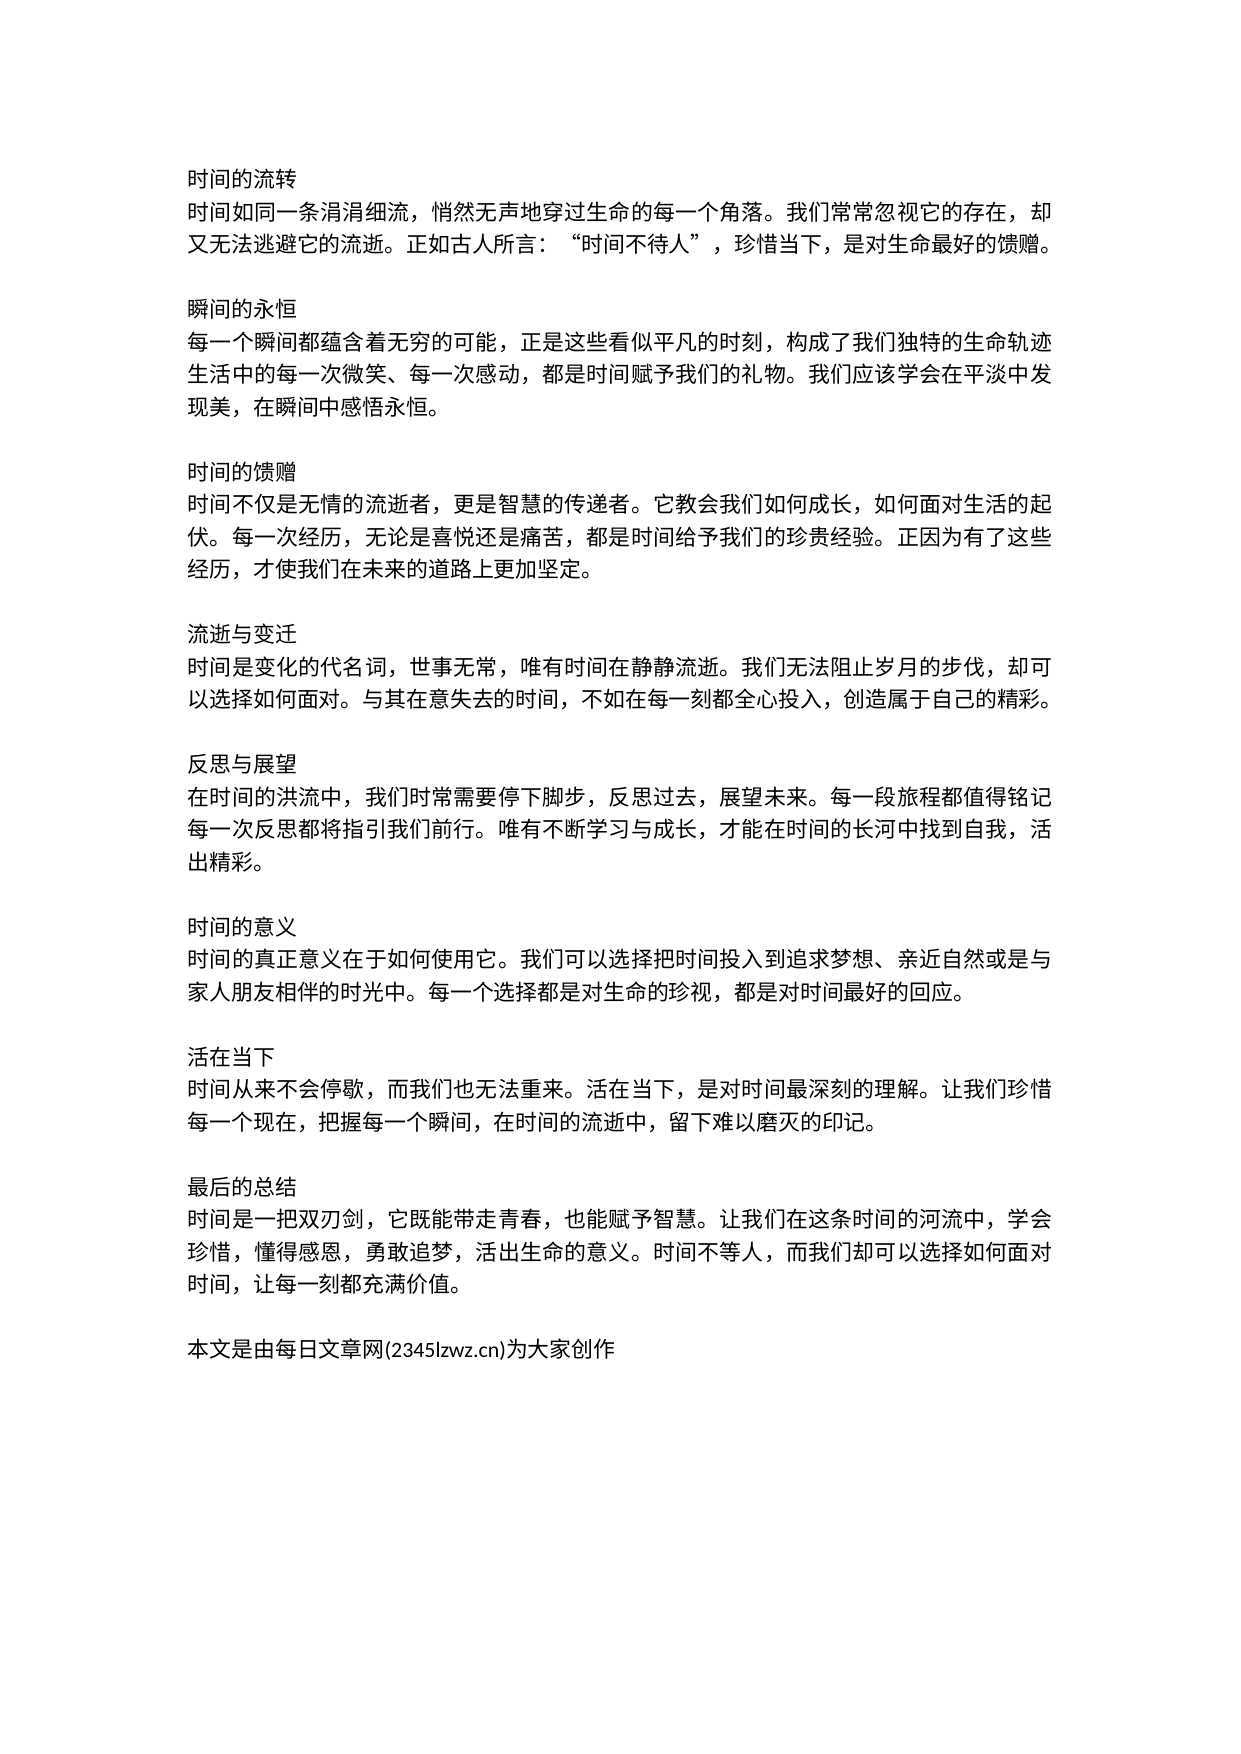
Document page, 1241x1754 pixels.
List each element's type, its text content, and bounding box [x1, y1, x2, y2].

text 时间如同一条涓涓细流，悄然无声地穿过生命的每一个角落。我们常常忽视它的存在，却又无法逃避它的流逝。正如古人所言：“时间不待人”，珍惜当下，是对生命最好的馈赠。 [187, 194, 1053, 259]
text 在时间的洪流中，我们时常需要停下脚步，反思过去，展望未来。每一段旅程都值得铭记，每一次反思都将指引我们前行。唯有不断学习与成长，才能在时间的长河中找到自我，活出精彩。 [187, 779, 1053, 877]
text 每一个瞬间都蕴含着无穷的可能，正是这些看似平凡的时刻，构成了我们独特的生命轨迹。生活中的每一次微笑、每一次感动，都是时间赋予我们的礼物。我们应该学会在平淡中发现美，在瞬间中感悟永恒。 [187, 324, 1053, 422]
text 最后的总结 [187, 1169, 1053, 1202]
text 时间从来不会停歇，而我们也无法重来。活在当下，是对时间最深刻的理解。让我们珍惜每一个现在，把握每一个瞬间，在时间的流逝中，留下难以磨灭的印记。 [187, 1072, 1053, 1137]
text 活在当下 [187, 1039, 1053, 1072]
text 时间是一把双刃剑，它既能带走青春，也能赋予智慧。让我们在这条时间的河流中，学会珍惜，懂得感恩，勇敢追梦，活出生命的意义。时间不等人，而我们却可以选择如何面对时间，让每一刻都充满价值。 [187, 1202, 1053, 1299]
text 瞬间的永恒 [187, 292, 1053, 324]
text 流逝与变迁 [187, 617, 1053, 649]
text 时间的意义 [187, 909, 1053, 942]
text 时间的流转 [187, 162, 1053, 194]
text 时间是变化的代名词，世事无常，唯有时间在静静流逝。我们无法阻止岁月的步伐，却可以选择如何面对。与其在意失去的时间，不如在每一刻都全心投入，创造属于自己的精彩。 [187, 649, 1053, 714]
text 时间不仅是无情的流逝者，更是智慧的传递者。它教会我们如何成长，如何面对生活的起伏。每一次经历，无论是喜悦还是痛苦，都是时间给予我们的珍贵经验。正因为有了这些经历，才使我们在未来的道路上更加坚定。 [187, 487, 1053, 584]
text 时间的真正意义在于如何使用它。我们可以选择把时间投入到追求梦想、亲近自然或是与家人朋友相伴的时光中。每一个选择都是对生命的珍视，都是对时间最好的回应。 [187, 942, 1053, 1007]
text 时间的馈赠 [187, 454, 1053, 487]
text 本文是由每日文章网(2345lzwz.cn)为大家创作 [187, 1332, 1053, 1364]
text 反思与展望 [187, 747, 1053, 779]
